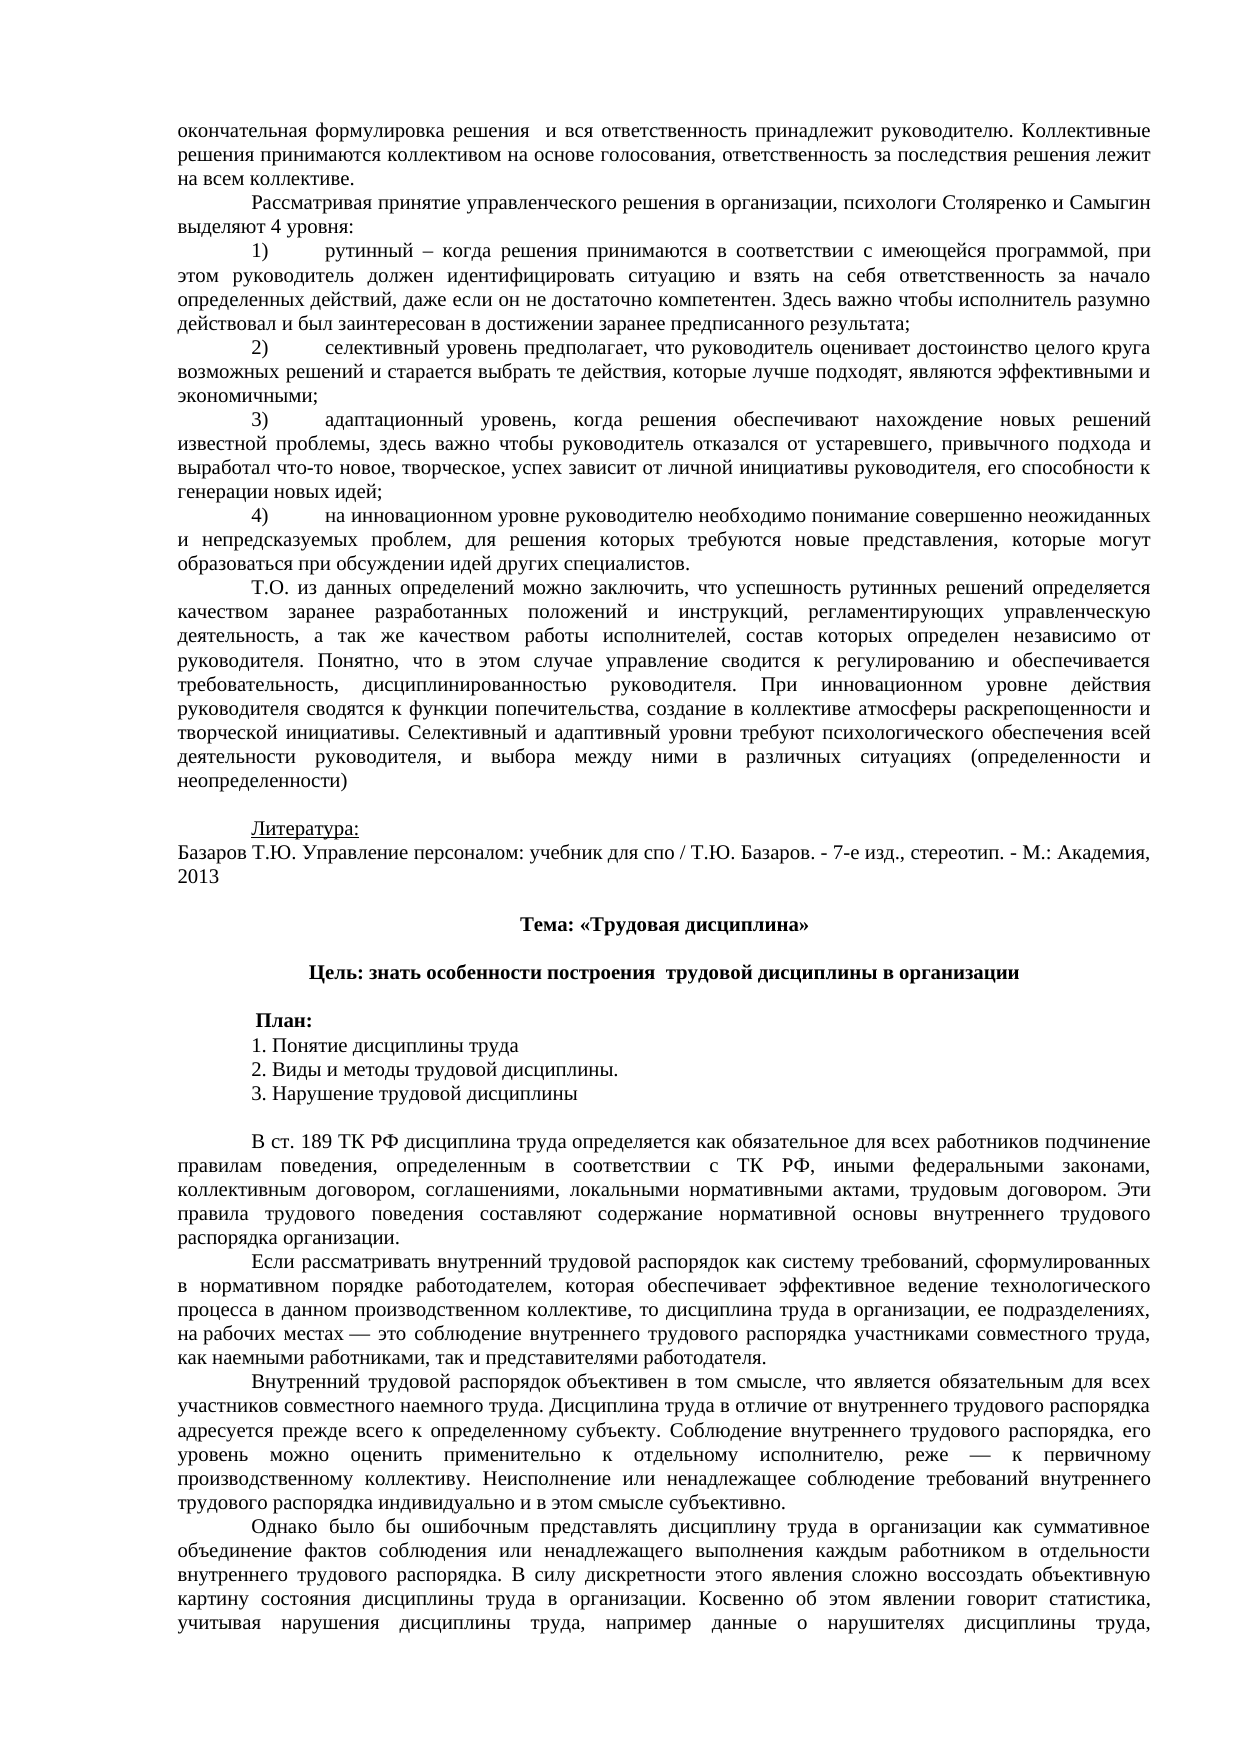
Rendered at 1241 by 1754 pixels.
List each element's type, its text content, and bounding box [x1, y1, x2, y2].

list рутинный – когда решения принимаются в соответствии с имеющейся программой, при этом руководитель должен идентифицировать ситуацию и взять на себя ответственность за начало определенных действий, даже если он не достаточно компетентен. Здесь важно чтобы исполнитель разумно действовал и был заинтересован в достижении заранее предписанного результата; [177, 238, 1152, 335]
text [177, 118, 1152, 190]
text Если рассматривать внутренний трудовой распорядок как систему требований, сформулированных в нормативном порядке работодателем, которая обеспечивает эффективное ведение технологического процесса в данном производственном коллективе, то дисциплина труда в организации, ее подразделениях, на рабочих местах — это соблюдение внутреннего трудового распорядка участниками совместного труда, как наемными работниками, так и представителями работодателя. [177, 1249, 1152, 1369]
text 3. Нарушение трудовой дисциплины [177, 1081, 1152, 1105]
text 1. Понятие дисциплины труда [177, 1032, 1152, 1057]
list адаптационный уровень, когда решения обеспечивают нахождение новых решений известной проблемы, здесь важно чтобы руководитель отказался от устаревшего, привычного подхода и выработал что-то новое, творческое, успех зависит от личной инициативы руководителя, его способности к генерации новых идей; [177, 407, 1152, 503]
text 2. Виды и методы трудовой дисциплины. [177, 1057, 1152, 1081]
text Т.О. из данных определений можно заключить, что успешность рутинных решений определяется качеством заранее разработанных положений и инструкций, регламентирующих управленческую деятельность, а так же качеством работы исполнителей, состав которых определен независимо от руководителя. Понятно, что в этом случае управление сводится к регулированию и обеспечивается требовательность, дисциплинированностью руководителя. При инновационном уровне действия руководителя сводятся к функции попечительства, создание в коллективе атмосферы раскрепощенности и творческой инициативы. Селективный и адаптивный уровни требуют психологического обеспечения всей деятельности руководителя, и выбора между ними в различных ситуациях (определенности и неопределенности) [177, 575, 1152, 792]
text Внутренний трудовой распорядок объективен в том смысле, что является обязательным для всех участников совместного наемного труда. Дисциплина труда в отличие от внутреннего трудового распорядка адресуется прежде всего к определенному субъекту. Соблюдение внутреннего трудового распорядка, его уровень можно оценить применительно к отдельному исполнителю, реже — к первичному производственному коллективу. Неисполнение или ненадлежащее соблюдение требований внутреннего трудового распорядка индивидуально и в этом смысле субъективно. [177, 1369, 1152, 1514]
text Рассматривая принятие управленческого решения в организации, психологи Столяренко и Самыгин выделяют 4 уровня: [177, 190, 1152, 238]
list селективный уровень предполагает, что руководитель оценивает достоинство целого круга возможных решений и старается выбрать те действия, которые лучше подходят, являются эффективными и экономичными; [177, 335, 1152, 407]
text Литература: [177, 816, 1152, 840]
text Базаров Т.Ю. Управление персоналом: учебник для спо / Т.Ю. Базаров. - 7-е изд., стереотип. - М.: Академия, 2013 [177, 840, 1152, 888]
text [177, 1514, 1152, 1634]
list на инновационном уровне руководителю необходимо понимание совершенно неожиданных и непредсказуемых проблем, для решения которых требуются новые представления, которые могут образоваться при обсуждении идей других специалистов. [177, 503, 1152, 575]
text План: [177, 1008, 1152, 1032]
text Цель: знать особенности построения трудовой дисциплины в организации [177, 960, 1152, 984]
text В ст. 189 ТК РФ дисциплина труда определяется как обязательное для всех работников подчинение правилам поведения, определенным в соответствии с ТК РФ, иными федеральными законами, коллективным договором, соглашениями, локальными нормативными актами, трудовым договором. Эти правила трудового поведения составляют содержание нормативной основы внутреннего трудового распорядка организации. [177, 1129, 1152, 1249]
text Тема: «Трудовая дисциплина» [177, 912, 1152, 936]
